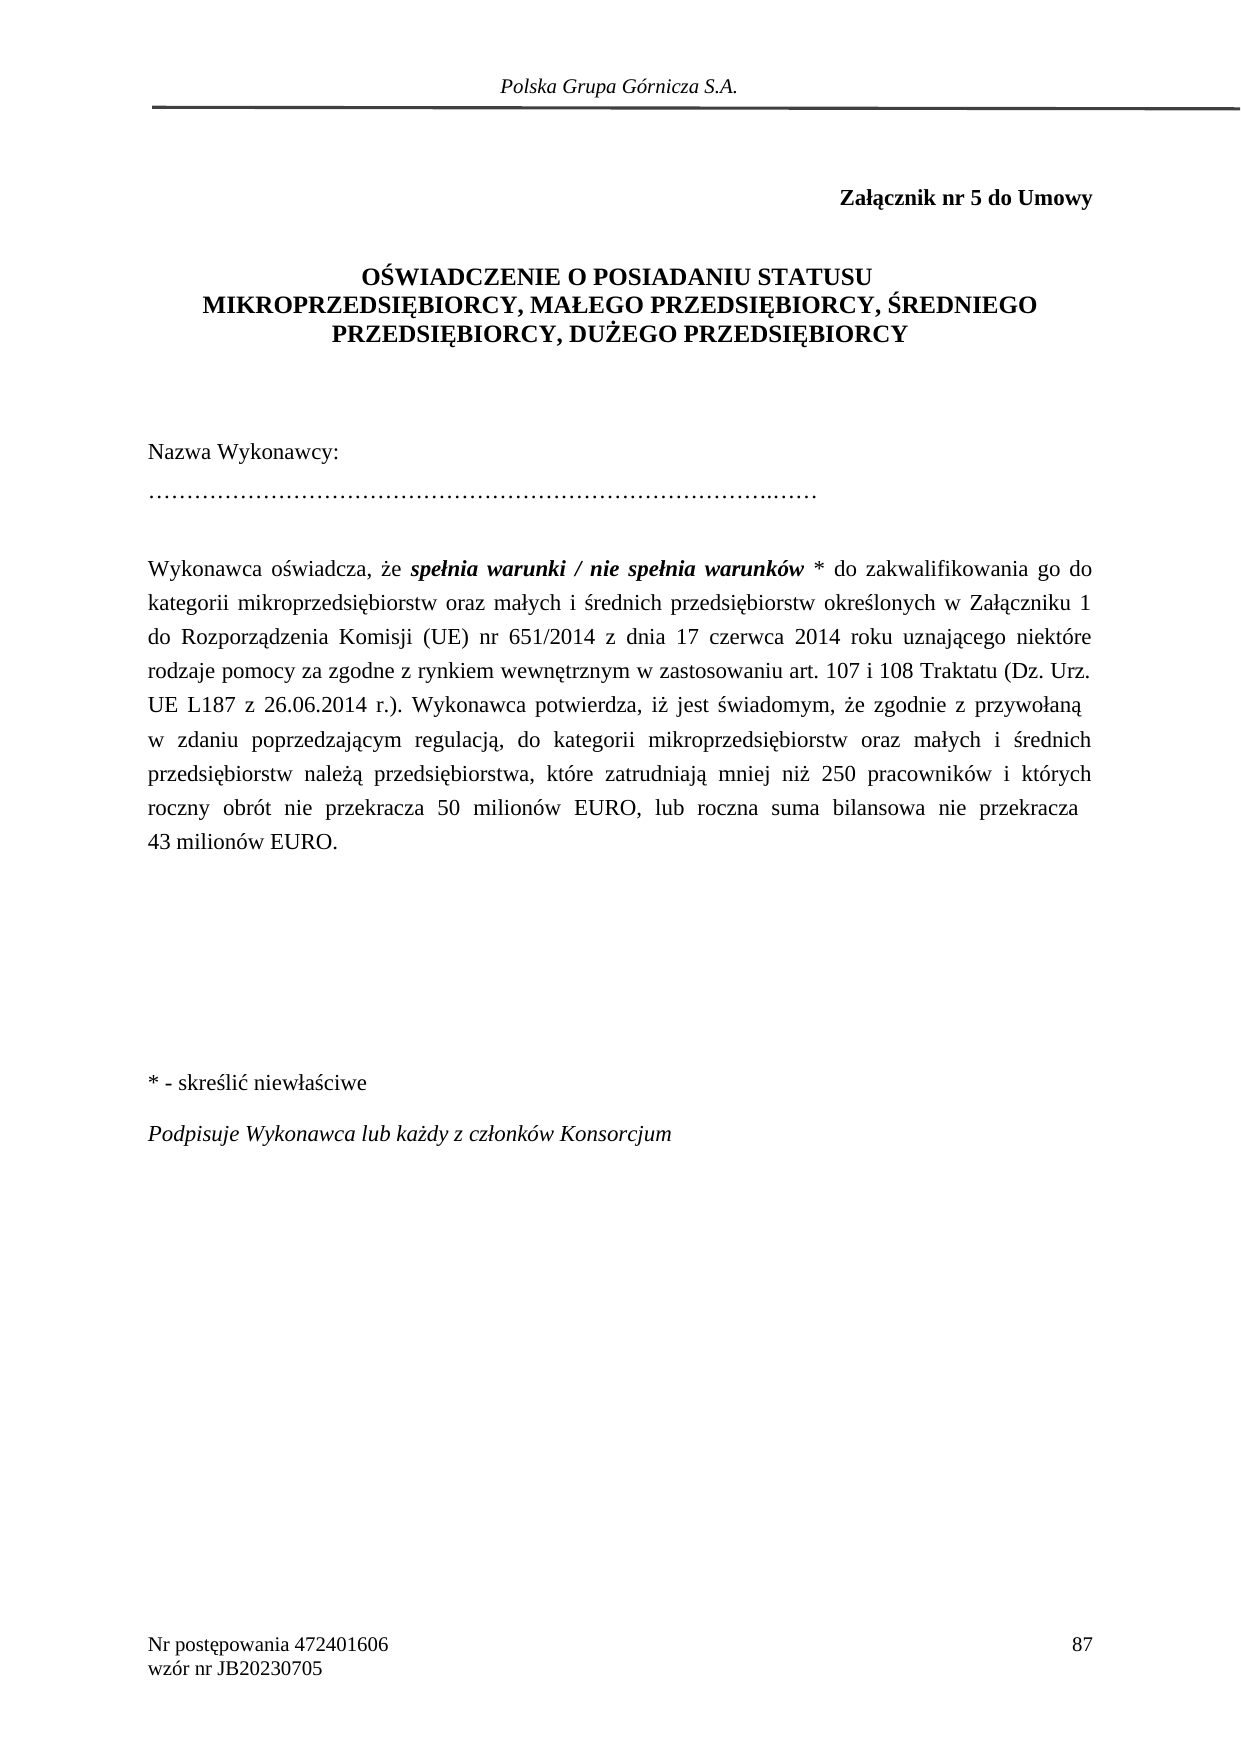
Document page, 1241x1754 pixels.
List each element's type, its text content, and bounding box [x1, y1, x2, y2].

text Podpisuje Wykonawca lub każdy z członków Konsorcjum [148, 1119, 1093, 1146]
text ……………………………………………………………………….…… [148, 477, 1093, 503]
text OŚWIADCZENIE O POSIADANIU STATUSU MIKROPRZEDSIĘBIORCY, MAŁEGO PRZEDSIĘBIORCY, ŚREDNIEGO PRZEDSIĘBIORCY, DUŻEGO PRZEDSIĘBIORCY [148, 262, 1093, 348]
text Wykonawca oświadcza, że spełnia warunki / nie spełnia warunków * do zakwalifikowania go do kategorii mikroprzedsiębiorstw oraz małych i średnich przedsiębiorstw określonych w Załączniku 1 do Rozporządzenia Komisji (UE) nr 651/2014 z dnia 17 czerwca 2014 roku uznającego niektóre rodzaje pomocy za zgodne z rynkiem wewnętrznym w zastosowaniu art. 107 i 108 Traktatu (Dz. Urz. UE L187 z 26.06.2014 r.). Wykonawca potwierdza, iż jest świadomym, że zgodnie z przywołaną w zdaniu poprzedzającym regulacją, do kategorii mikroprzedsiębiorstw oraz małych i średnich przedsiębiorstw należą przedsiębiorstwa, które zatrudniają mniej niż 250 pracowników i których roczny obrót nie przekracza 50 milionów EURO, lub roczna suma bilansowa nie przekracza 43 milionów EURO. [148, 555, 1093, 854]
text * - skreślić niewłaściwe [148, 1069, 1093, 1096]
text Nazwa Wykonawcy: [148, 438, 1093, 465]
text Załącznik nr 5 do Umowy [148, 184, 1093, 211]
